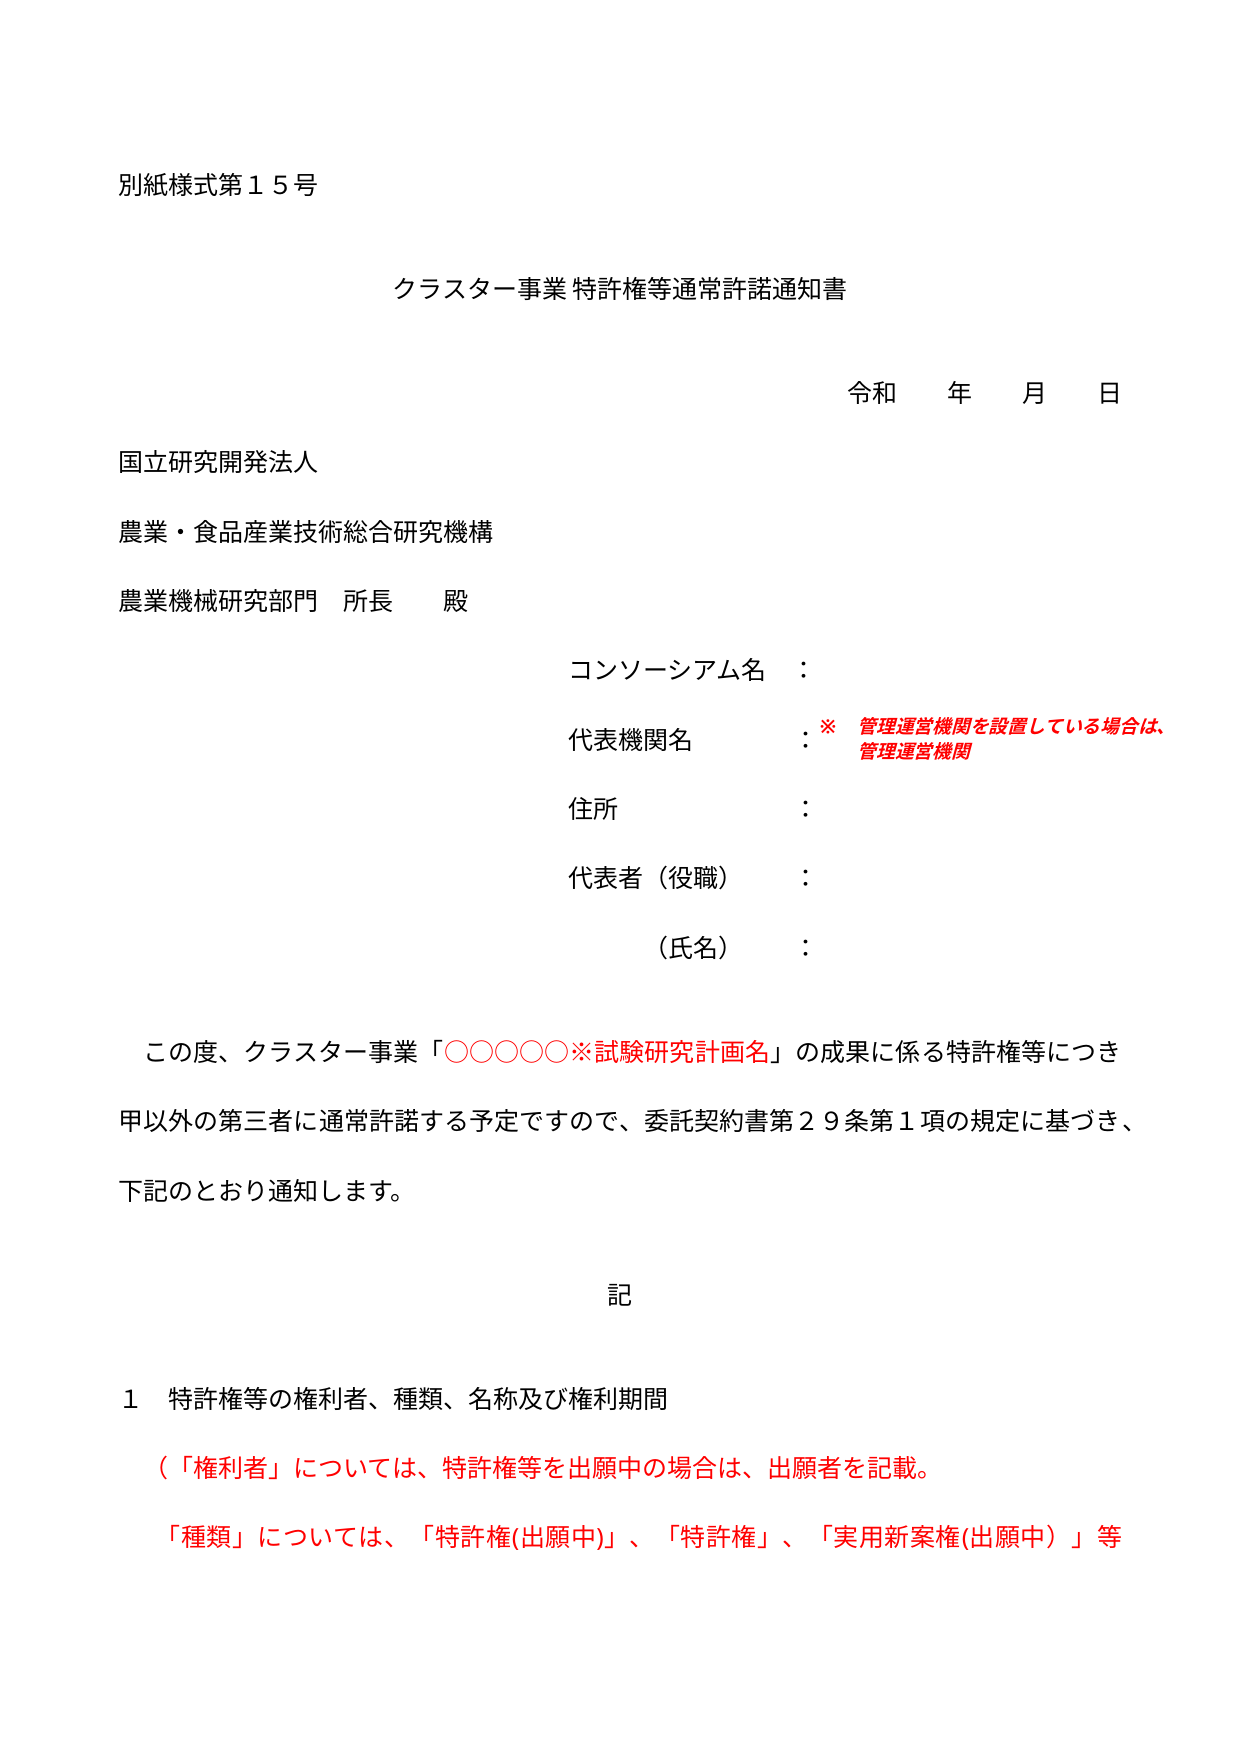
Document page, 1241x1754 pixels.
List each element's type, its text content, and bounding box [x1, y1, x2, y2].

text この度、クラスター事業「○○○○○※試験研究計画名」の成果に係る特許権等につき甲以外の第三者に通常許諾する予定ですので、委託契約書第２９条第１項の規定に基づき、下記のとおり通知します。 [118, 1016, 1122, 1224]
text 国立研究開発法人 [118, 426, 1122, 495]
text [156, 1501, 1122, 1571]
text 農業・食品産業技術総合研究機構 [118, 495, 1122, 565]
text 住所 ： [568, 773, 1122, 842]
text （「権利者」については、特許権等を出願中の場合は、出願者を記載。 [143, 1432, 1122, 1501]
text （氏名） ： [568, 912, 1122, 981]
text 別紙様式第１５号 [118, 148, 1122, 218]
text 代表者（役職） ： [568, 842, 1122, 912]
text １ 特許権等の権利者、種類、名称及び権利期間 [118, 1363, 1122, 1432]
text コンソーシアム名 ： [568, 634, 1122, 703]
list 代表機関名 ： [568, 703, 1122, 773]
text 令和 年 月 日 [118, 357, 1122, 426]
text 農業機械研究部門 所長 殿 [118, 565, 1122, 634]
text クラスター事業 特許権等通常許諾通知書 [118, 253, 1122, 322]
text 記 [118, 1258, 1122, 1328]
